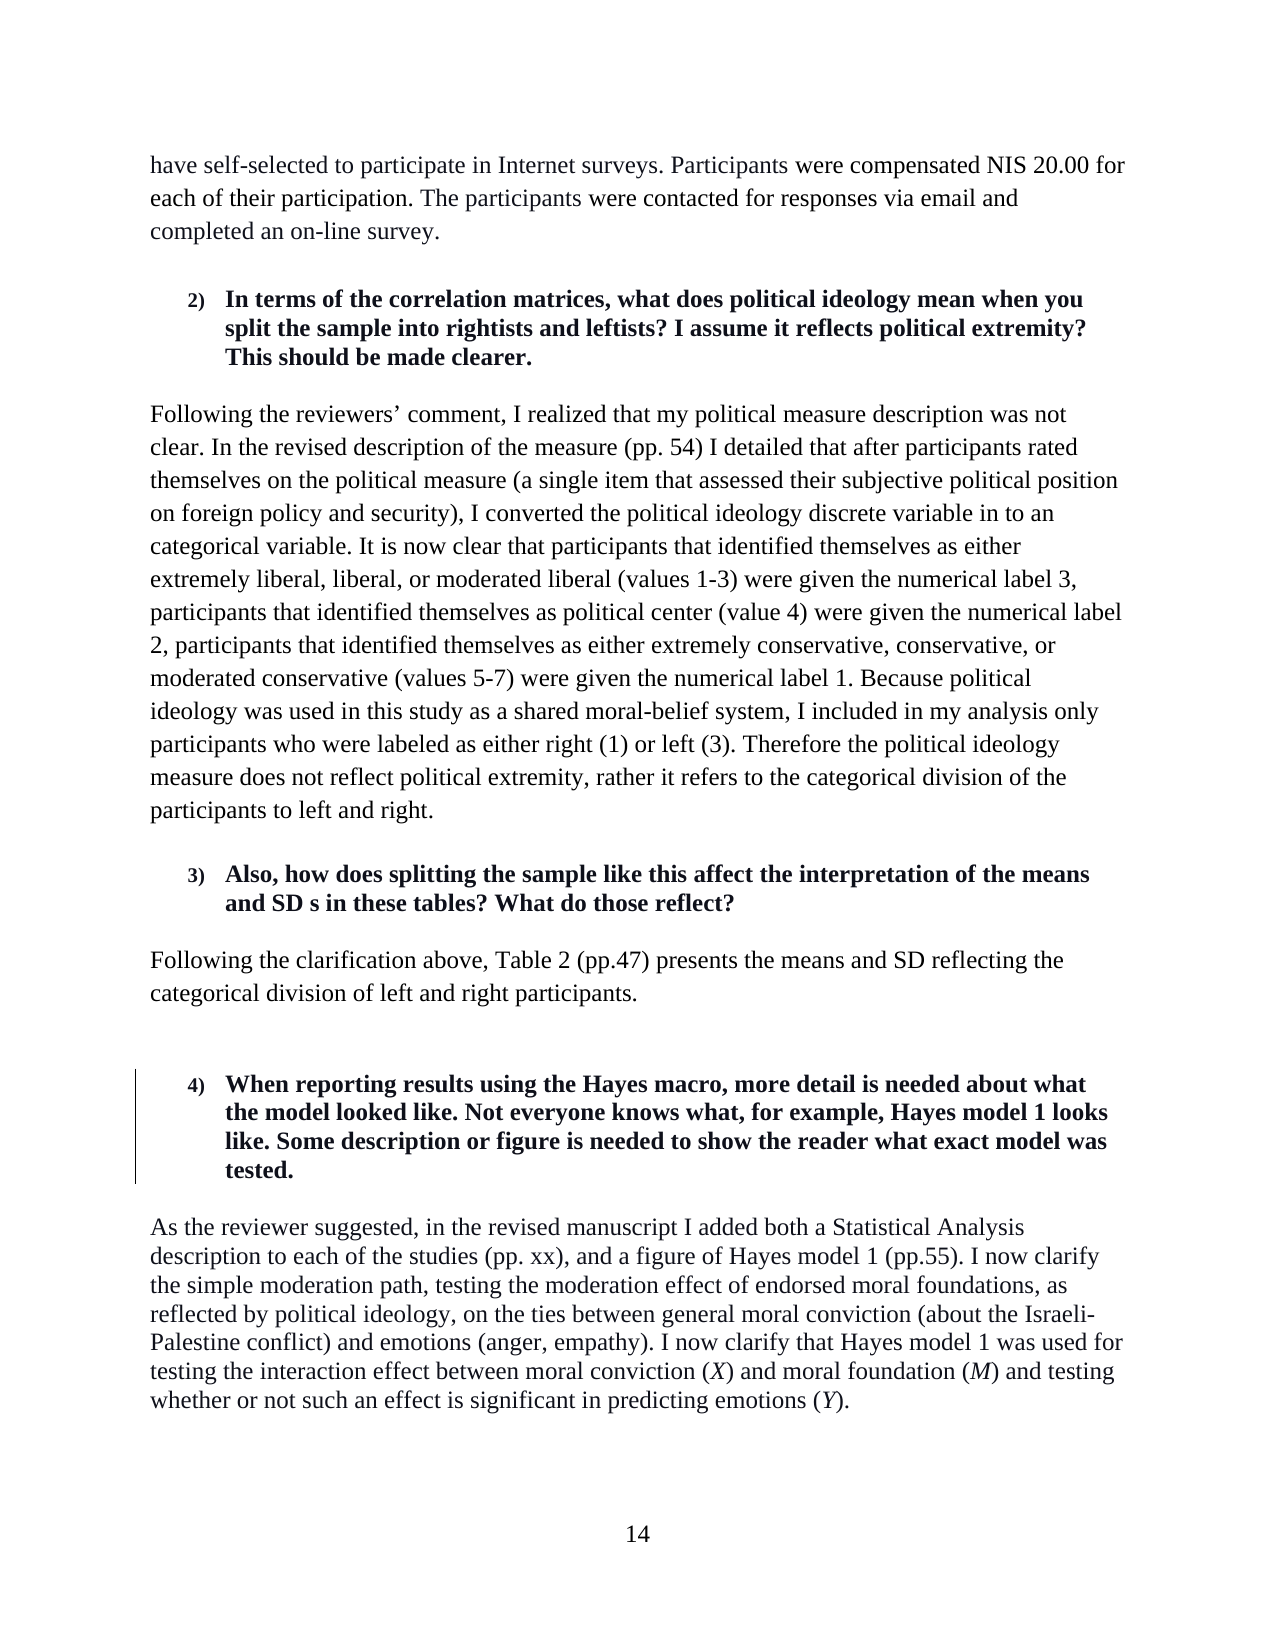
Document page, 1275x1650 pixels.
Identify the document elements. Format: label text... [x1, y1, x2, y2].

list In terms of the correlation matrices, what does political ideology mean when you split the sample into rightists and leftists? I assume it reflects political extremity? This should be made clearer. [187, 284, 1125, 370]
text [150, 150, 1125, 212]
text Following the reviewers’ comment, I realized that my political measure description was not clear. In the revised description of the measure (pp. 54) I detailed that after participants rated themselves on the political measure (a single item that assessed their subjective political position on foreign policy and security), I converted the political ideology discrete variable in to an categorical variable. It is now clear that participants that identified themselves as either extremely liberal, liberal, or moderated liberal (values 1-3) were given the numerical label 3, participants that identified themselves as political center (value 4) were given the numerical label 2, participants that identified themselves as either extremely conservative, conservative, or moderated conservative (values 5-7) were given the numerical label 1. Because political ideology was used in this study as a shared moral-belief system, I included in my analysis only participants who were labeled as either right (1) or left (3). Therefore the political ideology measure does not reflect political extremity, rather it refers to the categorical division of the participants to left and right. [150, 399, 1125, 824]
text Following the clarification above, Table 2 (pp.47) presents the means and SD reflecting the categorical division of left and right participants. [150, 945, 1125, 1007]
list Also, how does splitting the sample like this affect the interpretation of the means and SD s in these tables? What do those reflect? [187, 859, 1125, 916]
text completed an on-line survey. [150, 216, 1125, 245]
text As the reviewer suggested, in the revised manuscript I added both a Statistical Analysis description to each of the studies (pp. xx), and a figure of Hayes model 1 (pp.55). I now clarify the simple moderation path, testing the moderation effect of endorsed moral foundations, as reflected by political ideology, on the ties between general moral conviction (about the Israeli-Palestine conflict) and emotions (anger, empathy). I now clarify that Hayes model 1 was used for testing the interaction effect between moral conviction (X) and moral foundation (M) and testing whether or not such an effect is significant in predicting emotions (Y). [150, 1212, 1125, 1414]
list When reporting results using the Hayes macro, more detail is needed about what the model looked like. Not everyone knows what, for example, Hayes model 1 looks like. Some description or figure is needed to show the reader what exact model was tested. [187, 1069, 1125, 1184]
